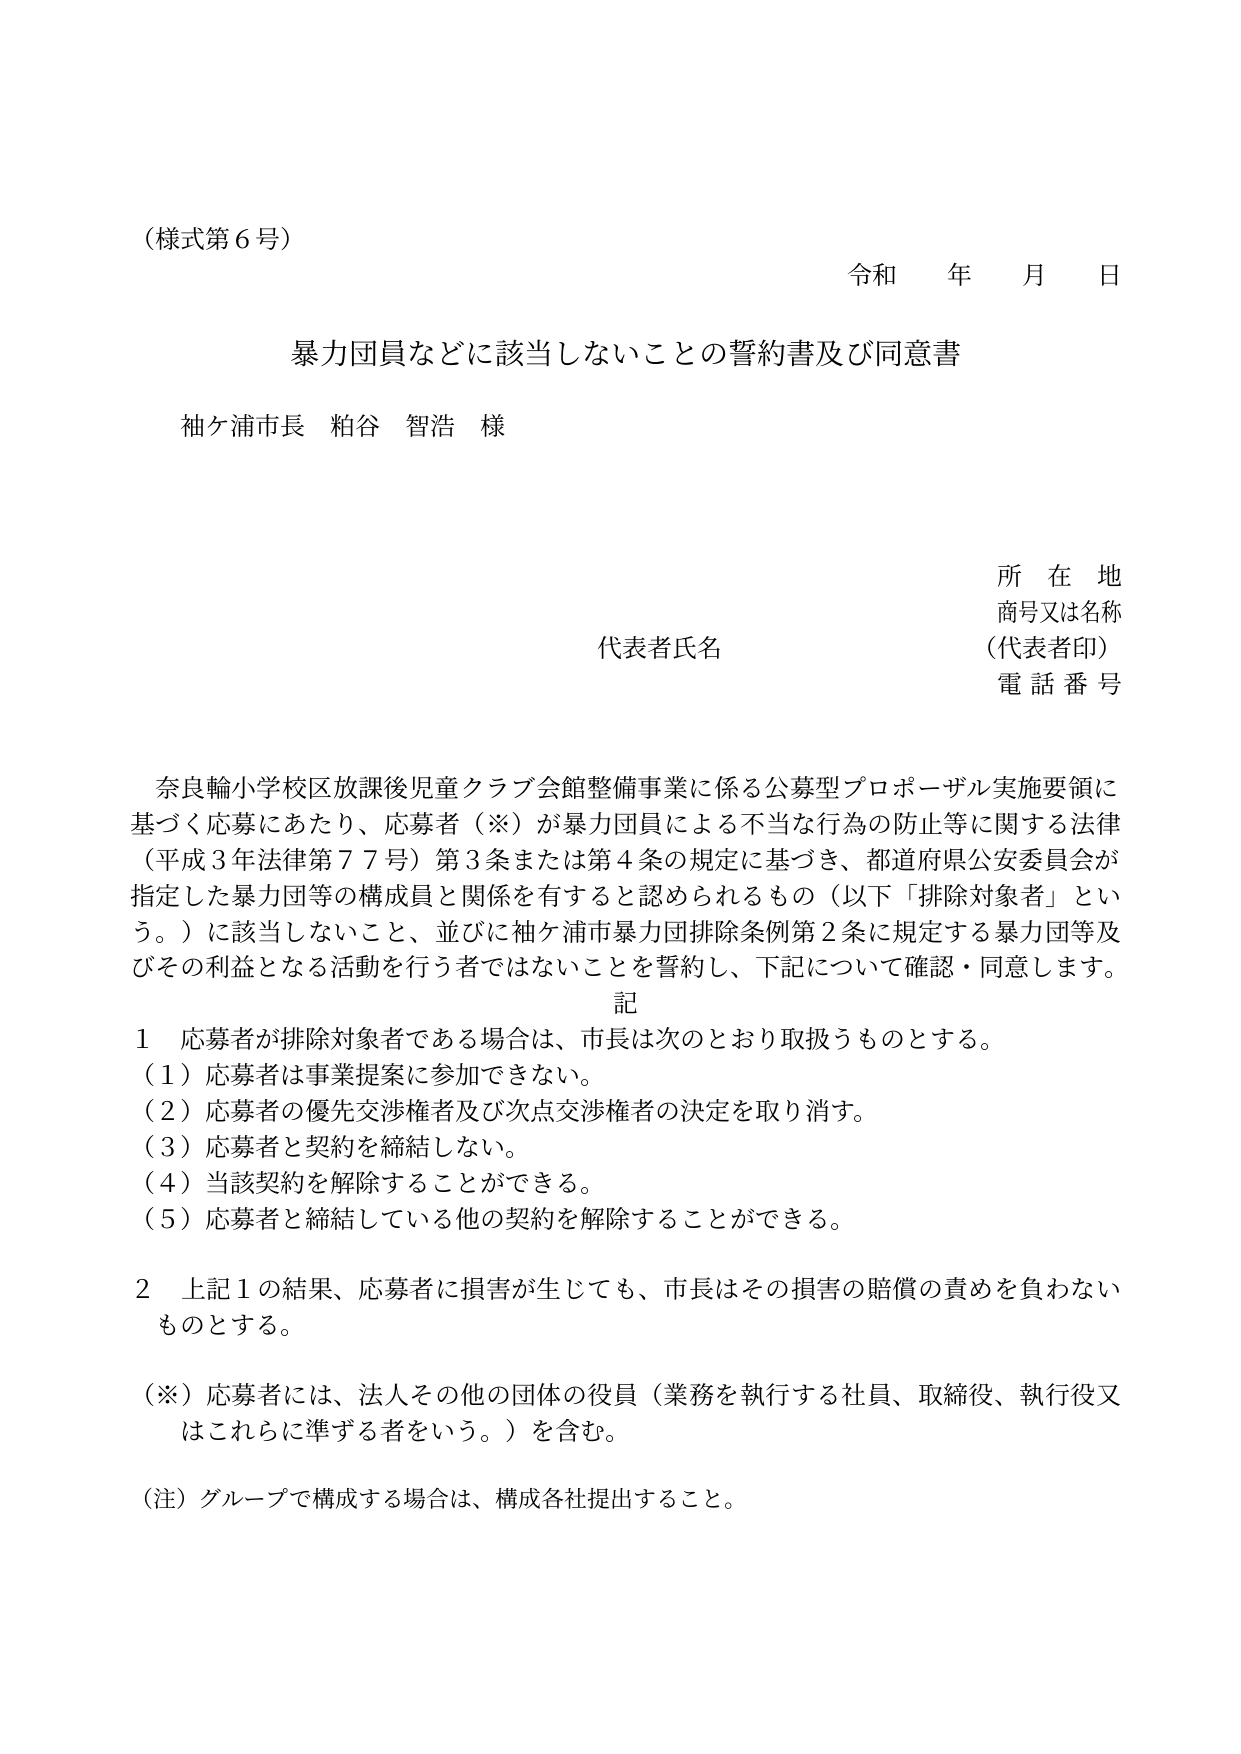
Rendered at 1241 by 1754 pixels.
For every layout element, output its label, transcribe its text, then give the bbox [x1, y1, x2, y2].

text ２ 上記１の結果、応募者に損害が生じても、市長はその損害の賠償の責めを負わないものとする。 [130, 1270, 1122, 1342]
text （２）応募者の優先交渉権者及び次点交渉権者の決定を取り消す。 [130, 1092, 1122, 1128]
text （５）応募者と締結している他の契約を解除することができる。 [130, 1200, 1122, 1236]
text （３）応募者と契約を締結しない。 [130, 1128, 1122, 1164]
text 袖ケ浦市長 粕谷 智浩 様 [130, 407, 1122, 443]
text 記 [130, 984, 1122, 1020]
text 商号又は名称 [130, 592, 1122, 628]
text 電話番号 [130, 664, 1122, 700]
text 令和 年 月 日 [130, 256, 1122, 291]
text １ 応募者が排除対象者である場合は、市長は次のとおり取扱うものとする。 [130, 1020, 1122, 1056]
text 代表者氏名 （代表者印） [130, 628, 1122, 664]
text （注）グループで構成する場合は、構成各社提出すること。 [130, 1482, 1122, 1514]
text 奈良輪小学校区放課後児童クラブ会館整備事業に係る公募型プロポーザル実施要領に基づく応募にあたり、応募者（※）が暴力団員による不当な行為の防止等に関する法律（平成３年法律第７７号）第３条または第４条の規定に基づき、都道府県公安委員会が指定した暴力団等の構成員と関係を有すると認められるもの（以下「排除対象者」という。）に該当しないこと、並びに袖ケ浦市暴力団排除条例第２条に規定する暴力団等及びその利益となる活動を行う者ではないことを誓約し、下記について確認・同意します。 [130, 768, 1122, 984]
text （様式第６号） [130, 219, 1122, 256]
text （４）当該契約を解除することができる。 [130, 1164, 1122, 1200]
text 暴力団員などに該当しないことの誓約書及び同意書 [130, 331, 1122, 373]
text （１）応募者は事業提案に参加できない。 [130, 1056, 1122, 1092]
text 所在地 [130, 557, 1122, 592]
text （※）応募者には、法人その他の団体の役員（業務を執行する社員、取締役、執行役又はこれらに準ずる者をいう。）を含む。 [130, 1376, 1122, 1447]
